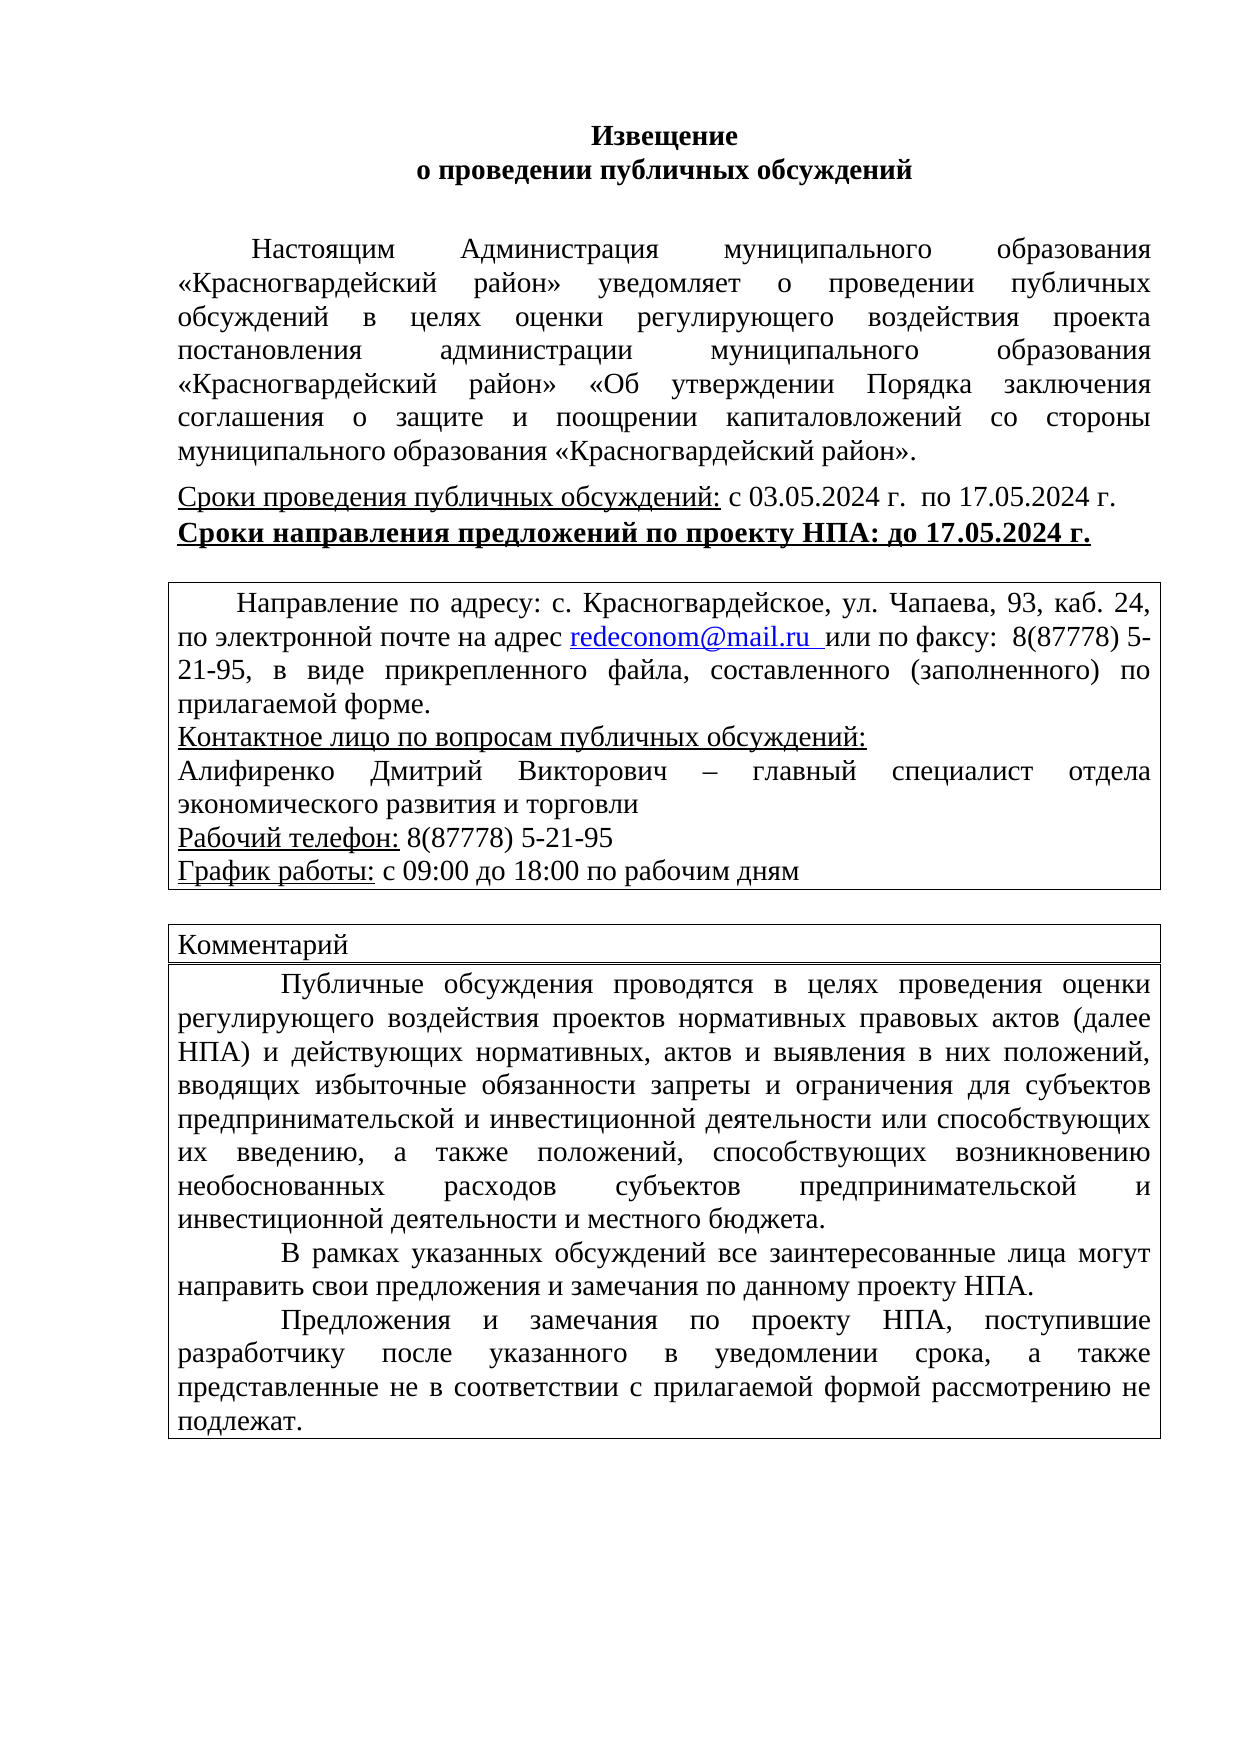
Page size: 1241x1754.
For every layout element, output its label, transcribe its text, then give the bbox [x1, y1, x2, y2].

text Комментарий [169, 925, 1160, 962]
text Предложения и замечания по проекту НПА, поступившие разработчику после указанного в уведомлении срока, а также представленные не в соответствии с прилагаемой формой рассмотрению не подлежат. [169, 1299, 1160, 1438]
text Сроки направления предложений по проекту НПА: до 17.05.2024 г. [177, 515, 1147, 548]
text Направление по адресу: с. Красногвардейское, ул. Чапаева, 93, каб. 24, по электронной почте на адрес redeconom@mail.ru или по факсу: 8(87778) 5-21-95, в виде прикрепленного файла, составленного (заполненного) по прилагаемой форме. [169, 583, 1160, 719]
text Сроки проведения публичных обсуждений: с 03.05.2024 г. по 17.05.2024 г. [177, 479, 1152, 512]
text Публичные обсуждения проводятся в целях проведения оценки регулирующего воздействия проектов нормативных правовых актов (далее НПА) и действующих нормативных, актов и выявления в них положений, вводящих избыточные обязанности запреты и ограничения для субъектов предпринимательской и инвестиционной деятельности или способствующих их введению, а также положений, способствующих возникновению необоснованных расходов субъектов предпринимательской и инвестиционной деятельности и местного бюджета. [169, 965, 1160, 1235]
text Алифиренко Дмитрий Викторович – главный специалист отдела экономического развития и торговли [177, 753, 1152, 820]
text Настоящим Администрация муниципального образования «Красногвардейский район» уведомляет о проведении публичных обсуждений в целях оценки регулирующего воздействия проекта постановления администрации муниципального образования «Красногвардейский район» «Об утверждении Порядка заключения соглашения о защите и поощрении капиталовложений со стороны муниципального образования «Красногвардейский район». [177, 232, 1152, 466]
text График работы: с 09:00 до 18:00 по рабочим дням [169, 850, 1160, 889]
text Рабочий телефон: 8(87778) 5-21-95 [177, 820, 1152, 850]
text В рамках указанных обсуждений все заинтересованные лица могут направить свои предложения и замечания по данному проекту НПА. [177, 1235, 1152, 1299]
text Извещение [177, 118, 1152, 152]
text о проведении публичных обсуждений [177, 152, 1152, 186]
text Контактное лицо по вопросам публичных обсуждений: [177, 719, 1152, 753]
